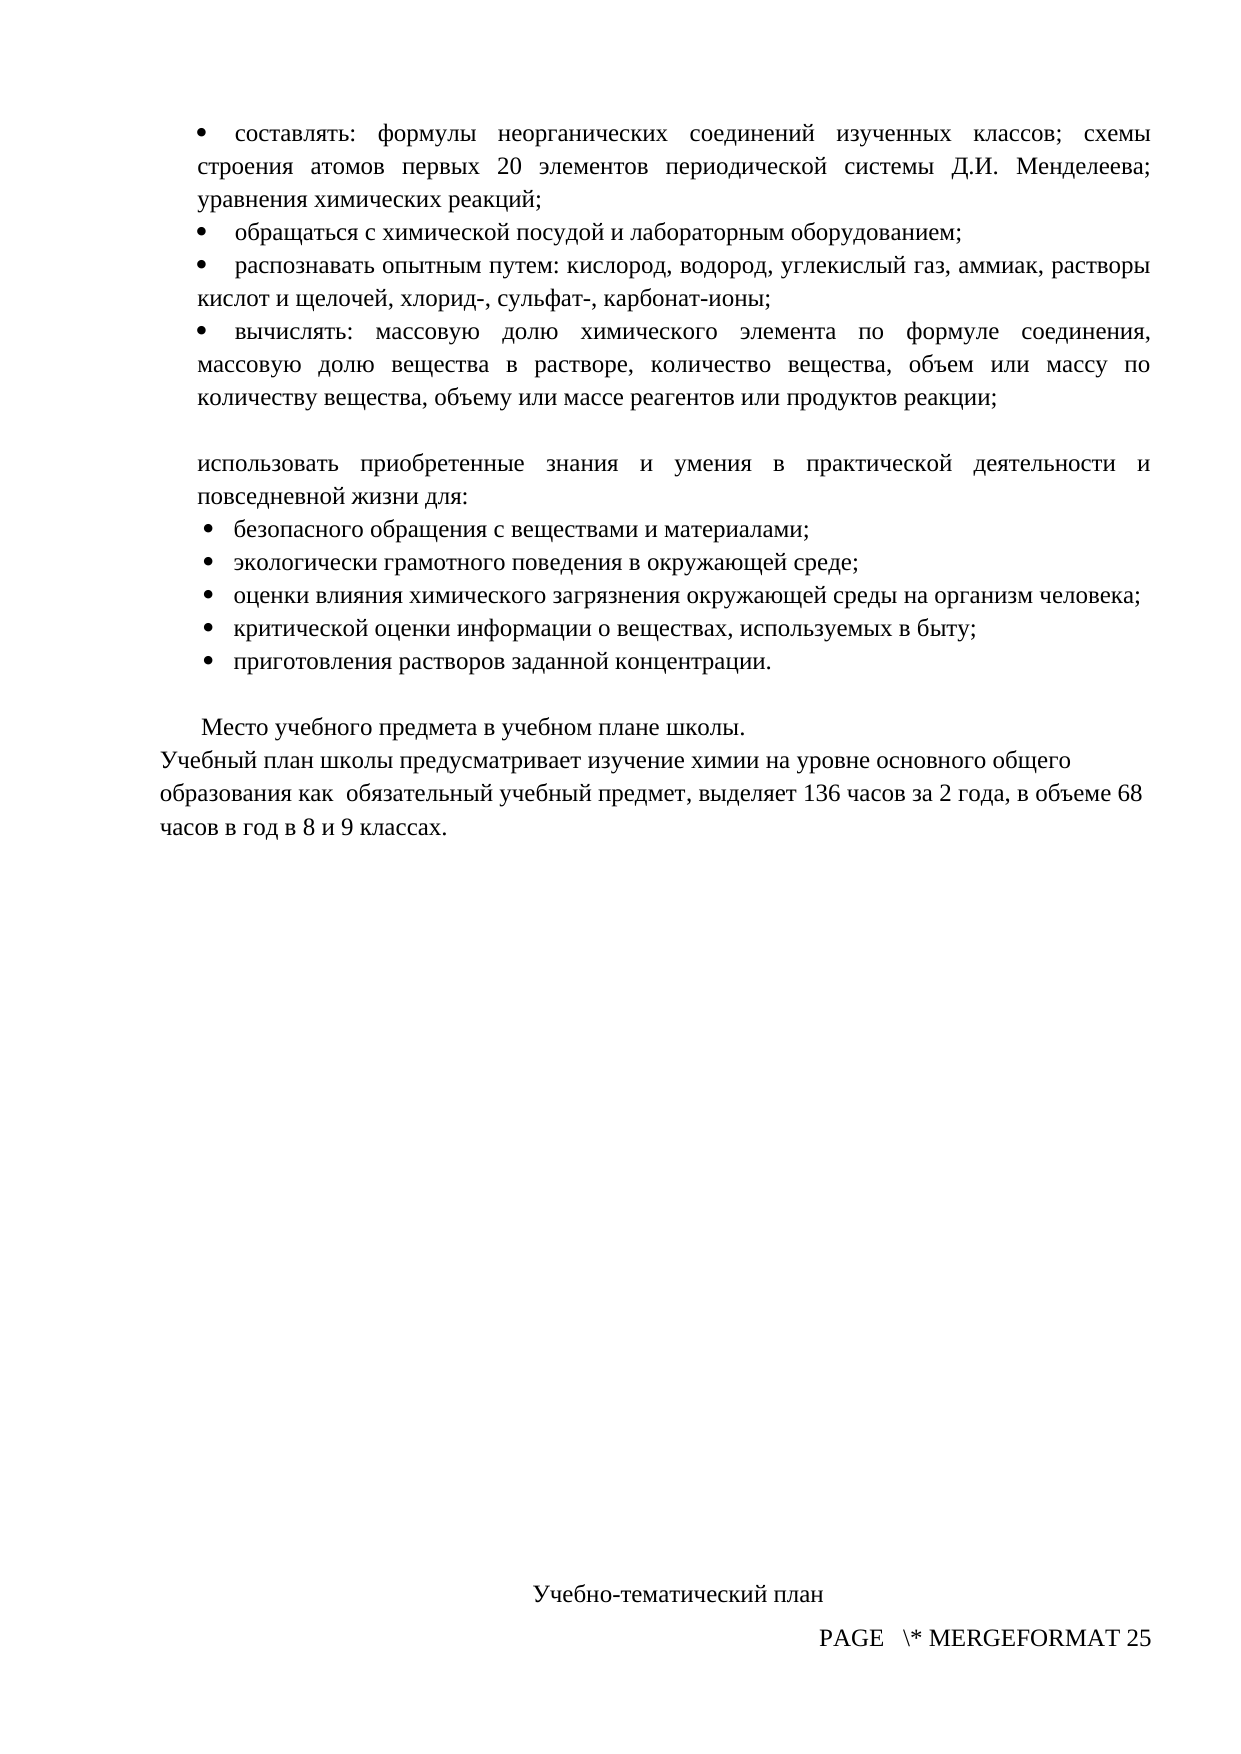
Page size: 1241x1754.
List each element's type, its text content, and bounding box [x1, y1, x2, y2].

list приготовления растворов заданной концентрации. [204, 646, 1152, 675]
text использовать приобретенные знания и умения в практической деятельности и повседневной жизни для: [197, 448, 1152, 510]
text Учебный план школы предусматривает изучение химии на уровне основного общего образования как обязательный учебный предмет, выделяет 136 часов за 2 года, в объеме 68 часов в год в 8 и 9 классах. [159, 746, 1152, 840]
list распознавать опытным путем: кислород, водород, углекислый газ, аммиак, растворы кислот и щелочей, хлорид-, сульфат-, карбонат-ионы; [197, 250, 1152, 312]
list экологически грамотного поведения в окружающей среде; [204, 547, 1152, 576]
list оценки влияния химического загрязнения окружающей среды на организм человека; [204, 580, 1152, 609]
list критической оценки информации о веществах, используемых в быту; [204, 613, 1152, 642]
list безопасного обращения с веществами и материалами; [204, 514, 1152, 543]
list вычислять: массовую долю химического элемента по формуле соединения, массовую долю вещества в растворе, количество вещества, объем или массу по количеству вещества, объему или массе реагентов или продуктов реакции; [197, 316, 1152, 411]
list обращаться с химической посудой и лабораторным оборудованием; [197, 217, 1152, 246]
list составлять: формулы неорганических соединений изученных классов; схемы строения атомов первых 20 элементов периодической системы Д.И. Менделеева; уравнения химических реакций; [197, 118, 1152, 213]
text Учебно-тематический план [166, 1579, 1147, 1608]
text Место учебного предмета в учебном плане школы. [161, 712, 1152, 741]
